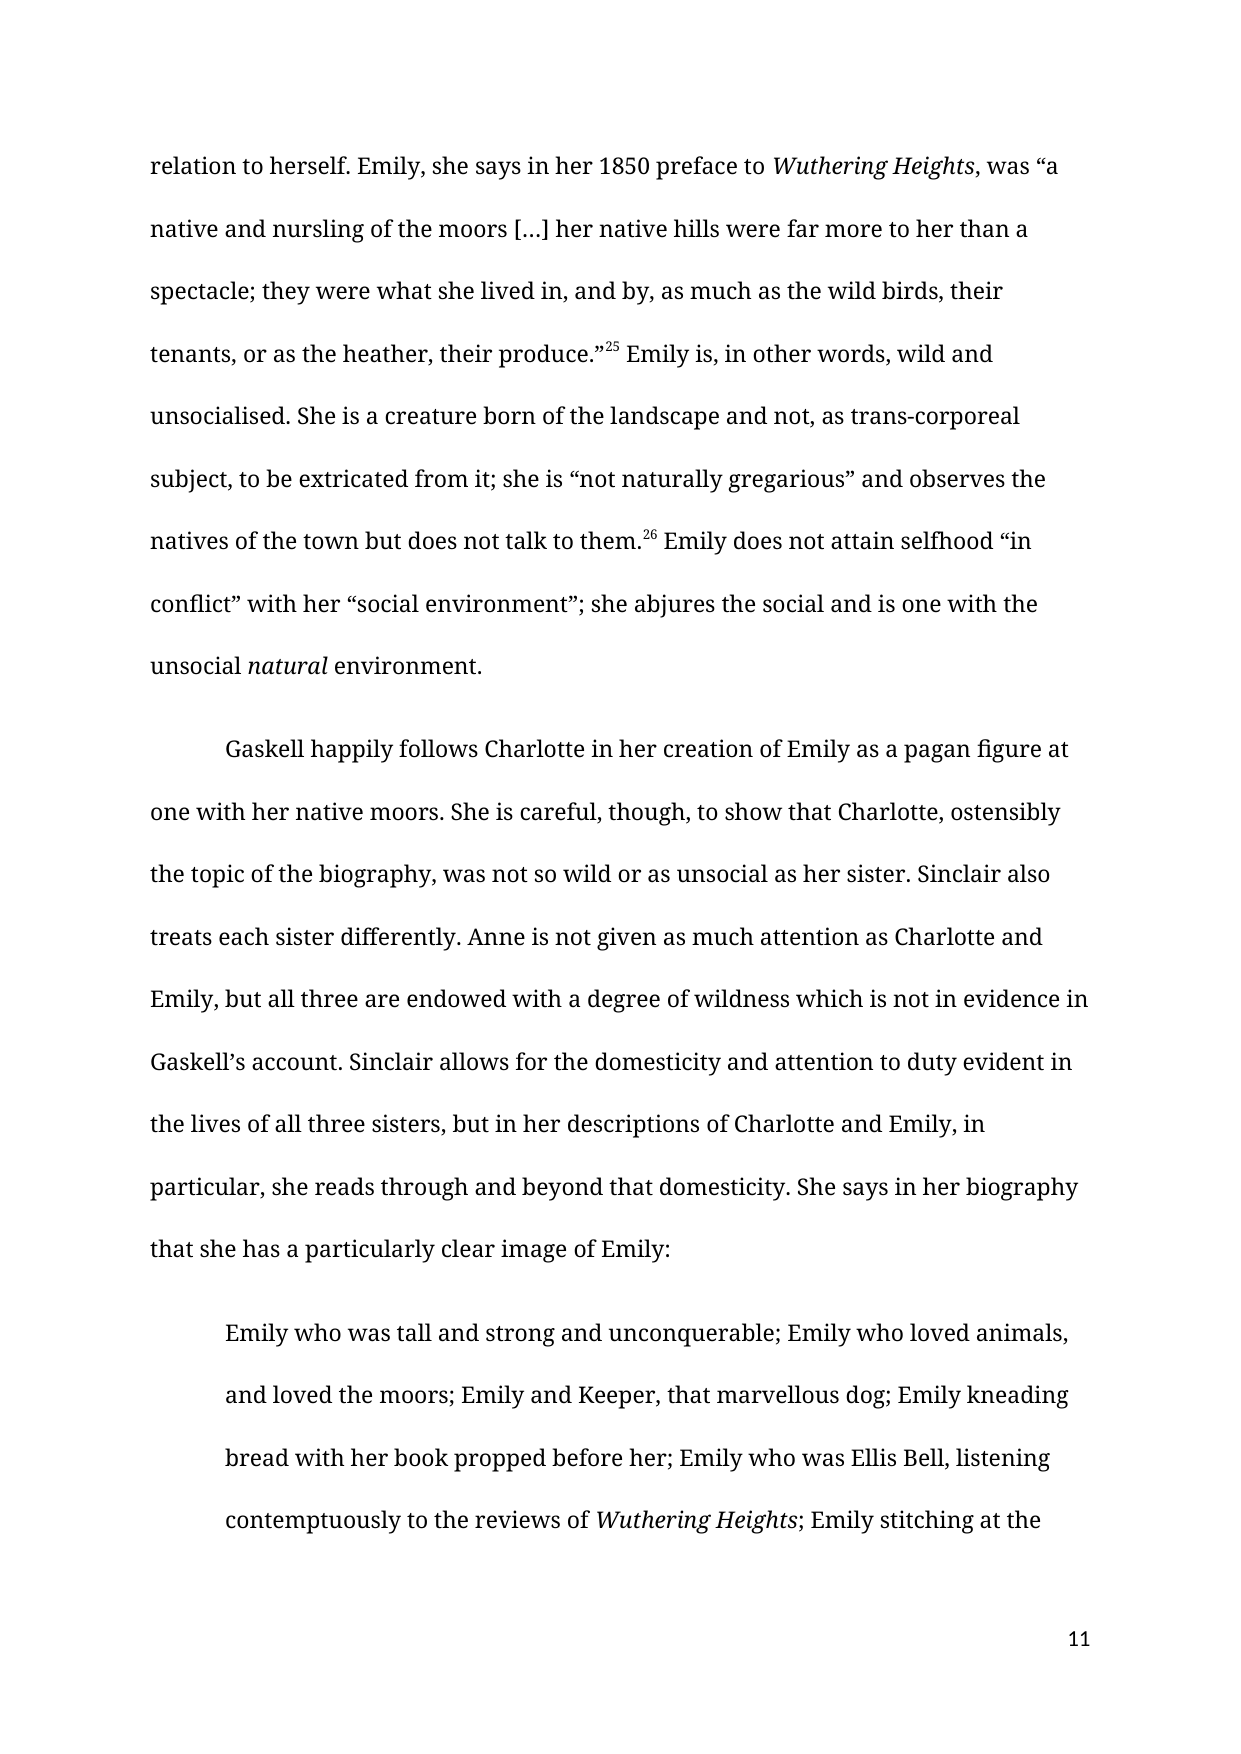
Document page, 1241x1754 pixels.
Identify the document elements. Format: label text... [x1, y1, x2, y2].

text Gaskell happily follows Charlotte in her creation of Emily as a pagan figure at one with her native moors. She is careful, though, to show that Charlotte, ostensibly the topic of the biography, was not so wild or as unsocial as her sister. Sinclair also treats each sister differently. Anne is not given as much attention as Charlotte and Emily, but all three are endowed with a degree of wildness which is not in evidence in Gaskell’s account. Sinclair allows for the domesticity and attention to duty evident in the lives of all three sisters, but in her descriptions of Charlotte and Emily, in particular, she reads through and beyond that domesticity. She says in her biography that she has a particularly clear image of Emily: [150, 733, 1090, 1264]
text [225, 1317, 1090, 1535]
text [150, 150, 1090, 681]
